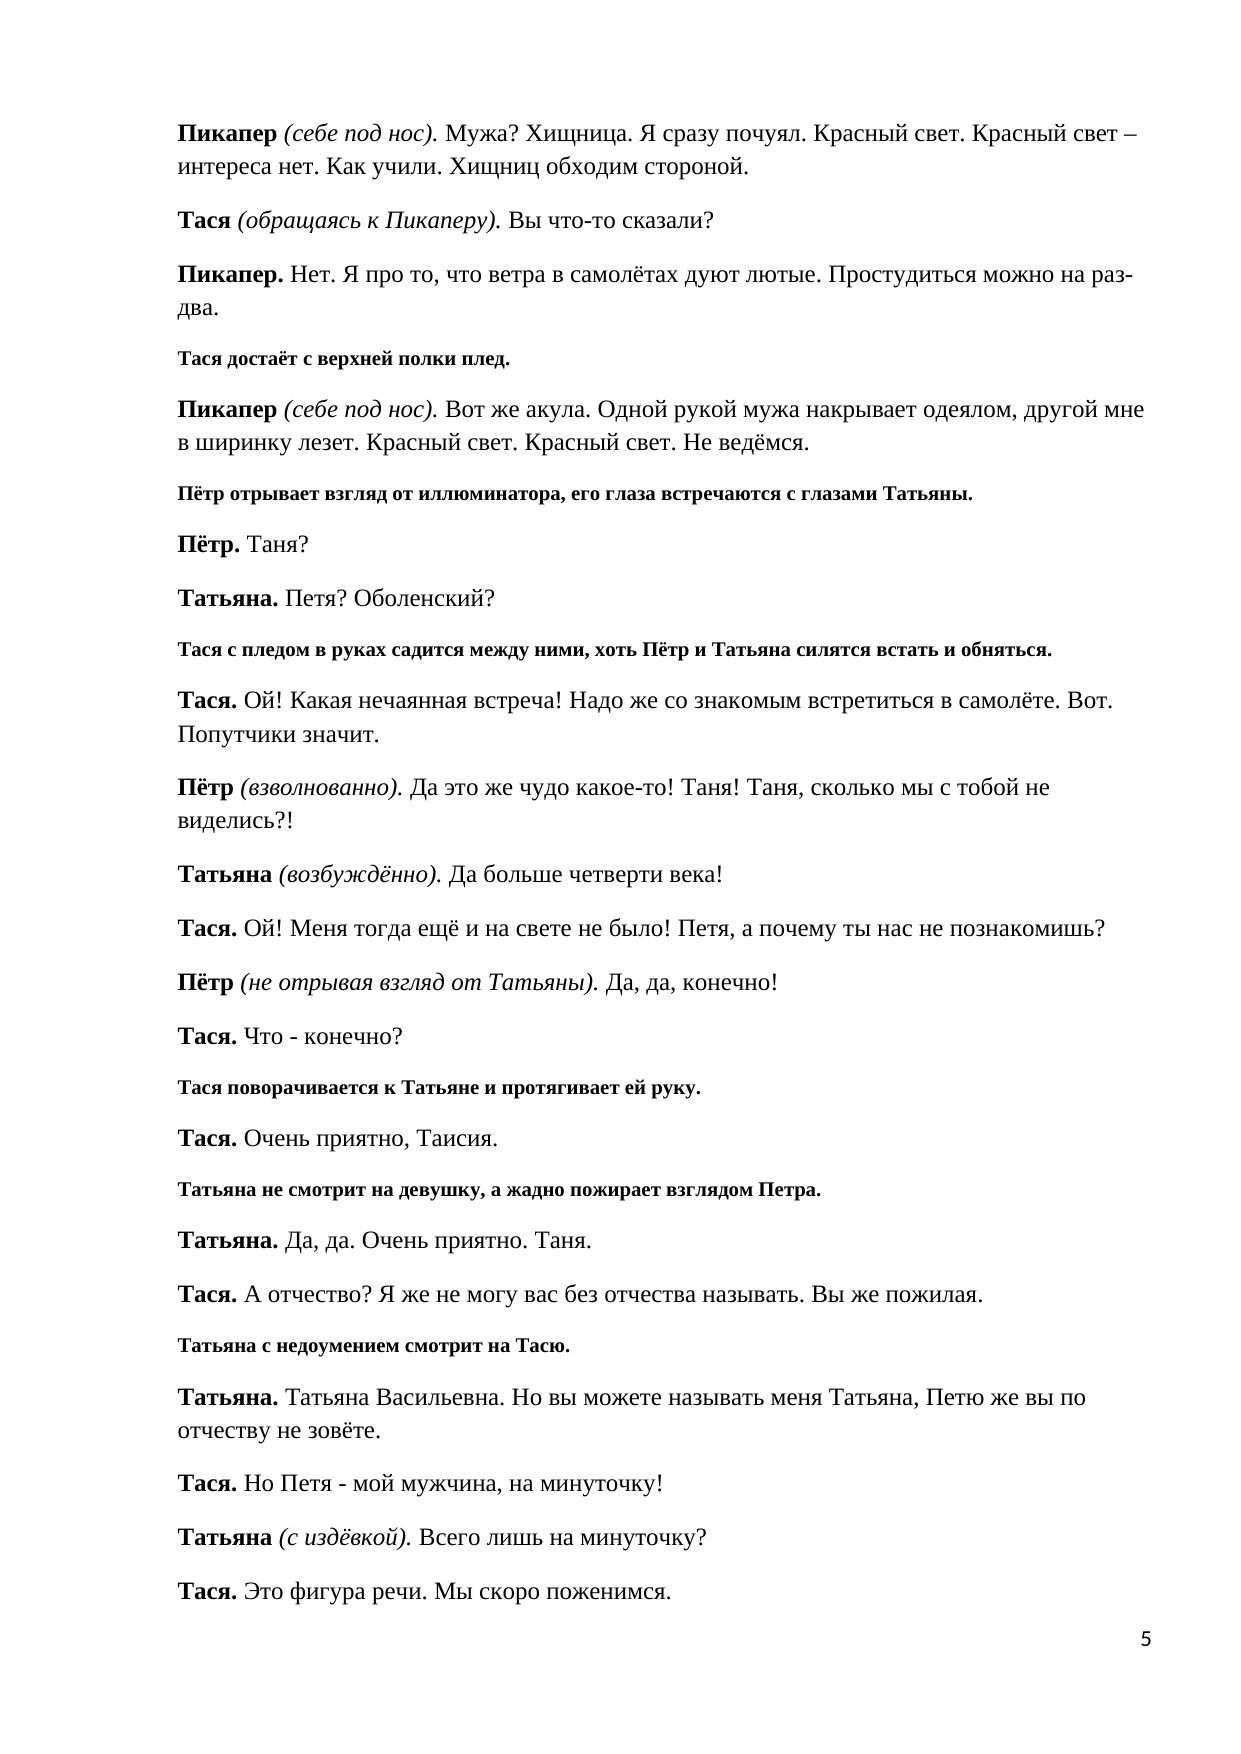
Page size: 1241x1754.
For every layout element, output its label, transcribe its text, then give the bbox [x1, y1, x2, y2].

text Тася. Очень приятно, Таисия. [177, 1123, 1152, 1152]
text Тася (обращаясь к Пикаперу). Вы что-то сказали? [177, 205, 1152, 234]
text Тася достаёт с верхней полки плед. [177, 346, 1152, 370]
text Пётр (взволнованно). Да это же чудо какое-то! Таня! Таня, сколько мы с тобой не виделись?! [177, 772, 1152, 834]
text Тася. Это фигура речи. Мы скоро поженимся. [177, 1576, 1152, 1605]
text Татьяна (с издёвкой). Всего лишь на минуточку? [177, 1522, 1152, 1551]
text Пётр (не отрывая взгляд от Татьяны). Да, да, конечно! [177, 967, 1152, 996]
text Тася поворачивается к Татьяне и протягивает ей руку. [177, 1075, 1152, 1099]
text Татьяна. Татьяна Васильевна. Но вы можете называть меня Татьяна, Петю же вы по отчеству не зовёте. [177, 1382, 1152, 1443]
text Тася. Что - конечно? [177, 1021, 1152, 1050]
text Тася. Но Петя - мой мужчина, на минуточку! [177, 1468, 1152, 1497]
text Тася с пледом в руках садится между ними, хоть Пётр и Татьяна силятся встать и обняться. [177, 637, 1152, 661]
text Татьяна. Петя? Оболенский? [177, 583, 1152, 612]
text Тася. Ой! Меня тогда ещё и на свете не было! Петя, а почему ты нас не познакомишь? [177, 913, 1152, 942]
text Тася. А отчество? Я же не могу вас без отчества называть. Вы же пожилая. [177, 1279, 1152, 1308]
text Татьяна с недоумением смотрит на Тасю. [177, 1333, 1152, 1357]
text Татьяна. Да, да. Очень приятно. Таня. [177, 1226, 1152, 1254]
text Пётр. Таня? [177, 529, 1152, 558]
text Пикапер (себе под нос). Вот же акула. Одной рукой мужа накрывает одеялом, другой мне в ширинку лезет. Красный свет. Красный свет. Не ведёмся. [177, 394, 1152, 456]
text Пикапер. Нет. Я про то, что ветра в самолётах дуют лютые. Простудиться можно на раз-два. [177, 259, 1152, 321]
text Татьяна не смотрит на девушку, а жадно пожирает взглядом Петра. [177, 1177, 1152, 1201]
text Татьяна (возбуждённо). Да больше четверти века! [177, 859, 1152, 888]
text Пикапер (себе под нос). Мужа? Хищница. Я сразу почуял. Красный свет. Красный свет – интереса нет. Как учили. Хищниц обходим стороной. [177, 118, 1152, 180]
text Тася. Ой! Какая нечаянная встреча! Надо же со знакомым встретиться в самолёте. Вот. Попутчики значит. [177, 686, 1152, 747]
text Пётр отрывает взгляд от иллюминатора, его глаза встречаются с глазами Татьяны. [177, 481, 1152, 505]
